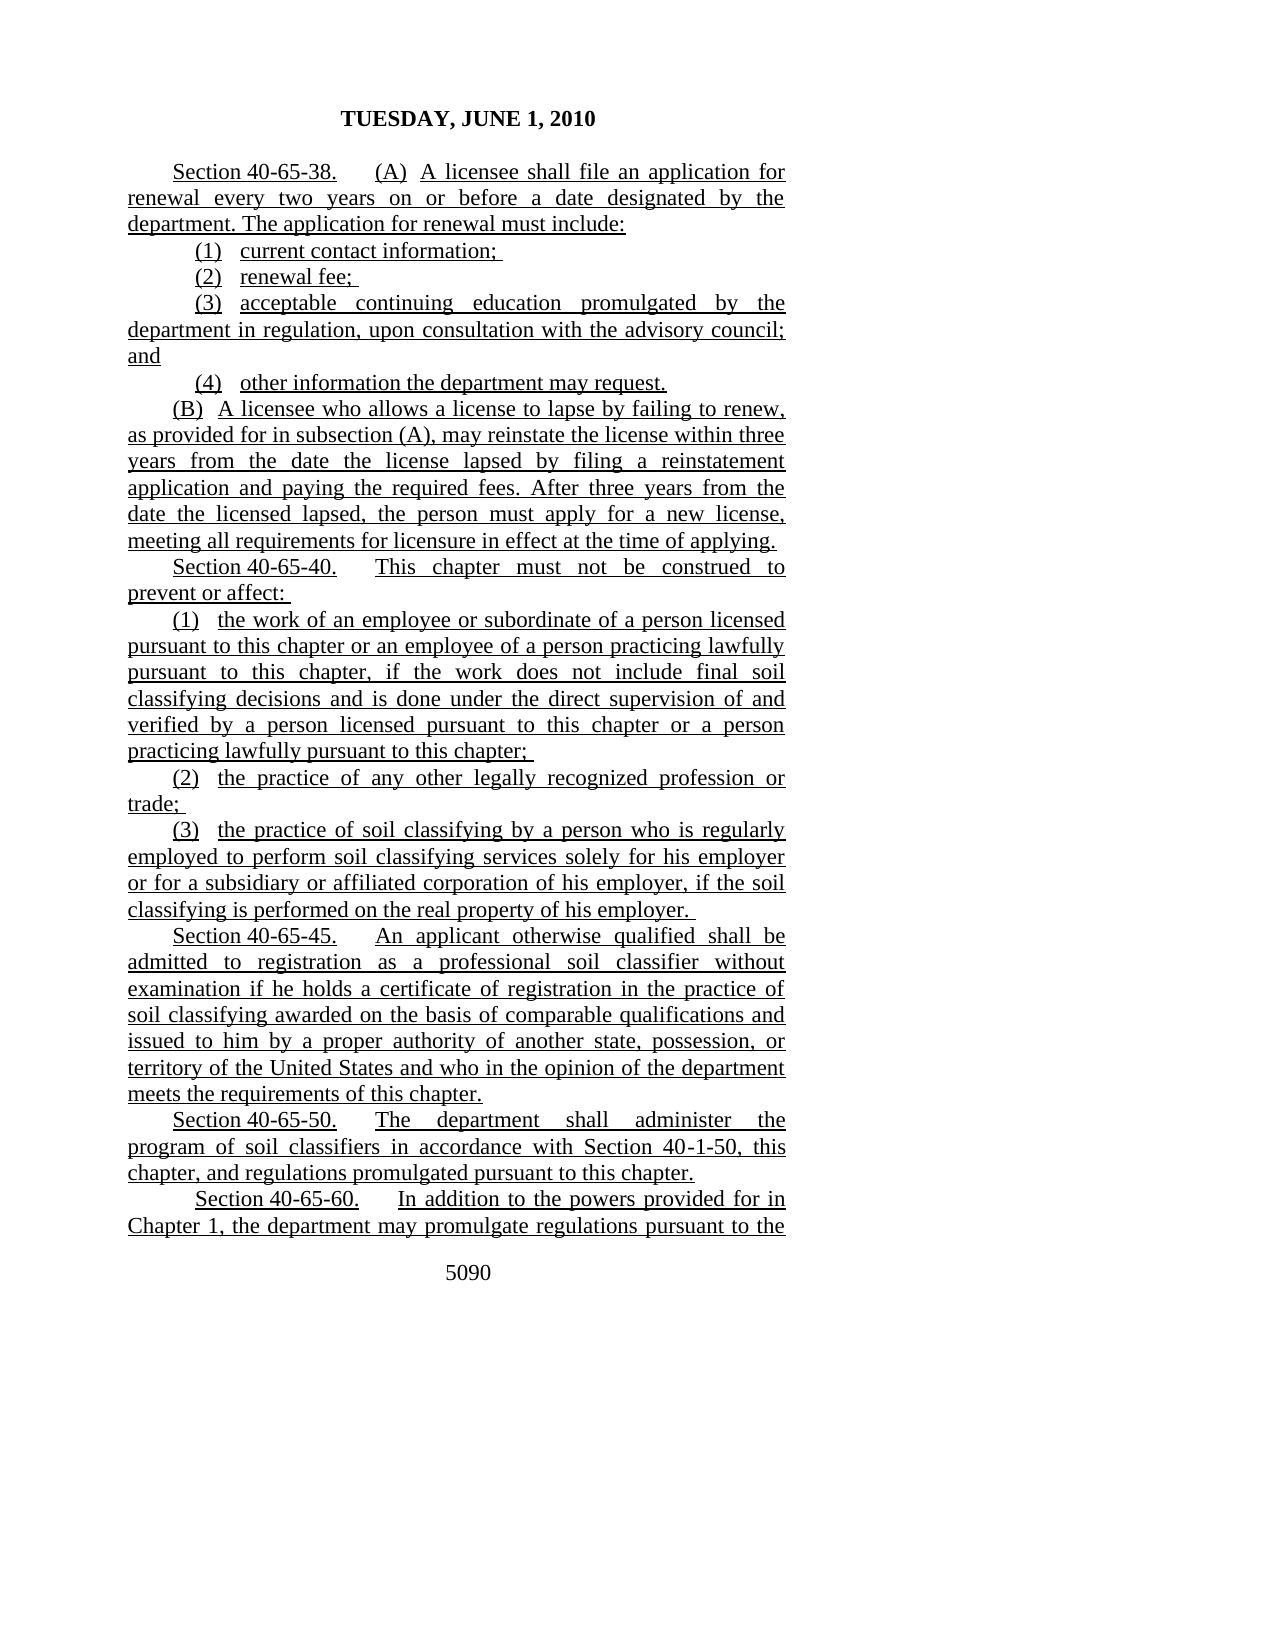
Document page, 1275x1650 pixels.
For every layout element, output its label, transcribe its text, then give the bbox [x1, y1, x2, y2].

text Section 40-65-40. This chapter must not be construed to prevent or affect: [127, 553, 786, 606]
text (2) renewal fee; [127, 263, 786, 289]
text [127, 1186, 786, 1235]
text Section 40-65-50. The department shall administer the program of soil classifiers in accordance with Section 40-1-50, this chapter, and regulations promulgated pursuant to this chapter. [127, 1106, 786, 1156]
text (1) the work of an employee or subordinate of a person licensed pursuant to this chapter or an employee of a person practicing lawfully pursuant to this chapter, if the work does not include final soil classifying decisions and is done under the direct supervision of and verified by a person licensed pursuant to this chapter or a person practicing lawfully pursuant to this chapter; [127, 606, 786, 681]
text (3) the practice of soil classifying by a person who is regularly employed to perform soil classifying services solely for his employer or for a subsidiary or affiliated corporation of his employer, if the soil classifying is performed on the real property of his employer. [127, 893, 786, 922]
text (2) the practice of any other legally recognized profession or trade; [127, 764, 786, 817]
text Section 40-65-50. The department shall administer the program of soil classifiers in accordance with Section 40-1-50, this chapter, and regulations promulgated pursuant to this chapter. [127, 1157, 786, 1186]
text Section 40-65-45. An applicant otherwise qualified shall be admitted to registration as a professional soil classifier without examination if he holds a certificate of registration in the practice of soil classifying awarded on the basis of comparable qualifications and issued to him by a proper authority of another state, possession, or territory of the United States and who in the opinion of the department meets the requirements of this chapter. [127, 972, 786, 1024]
text (1) the work of an employee or subordinate of a person licensed pursuant to this chapter or an employee of a person practicing lawfully pursuant to this chapter, if the work does not include final soil classifying decisions and is done under the direct supervision of and verified by a person licensed pursuant to this chapter or a person practicing lawfully pursuant to this chapter; [127, 709, 786, 764]
text (4) other information the department may request. [127, 368, 786, 395]
text (3) the practice of soil classifying by a person who is regularly employed to perform soil classifying services solely for his employer or for a subsidiary or affiliated corporation of his employer, if the soil classifying is performed on the real property of his employer. [127, 817, 786, 866]
text (3) the practice of soil classifying by a person who is regularly employed to perform soil classifying services solely for his employer or for a subsidiary or affiliated corporation of his employer, if the soil classifying is performed on the real property of his employer. [127, 867, 786, 892]
text Section 40-65-38. (A) A licensee shall file an application for renewal every two years on or before a date designated by the department. The application for renewal must include: [127, 158, 786, 237]
text (3) acceptable continuing education promulgated by the department in regulation, upon consultation with the advisory council; and [127, 289, 786, 339]
text (3) acceptable continuing education promulgated by the department in regulation, upon consultation with the advisory council; and [127, 340, 786, 368]
text (B) A licensee who allows a license to lapse by failing to renew, as provided for in subsection (A), may reinstate the license within three years from the date the license lapsed by filing a reinstatement application and paying the required fees. After three years from the date the licensed lapsed, the person must apply for a new license, meeting all requirements for licensure in effect at the time of applying. [127, 395, 786, 444]
text (1) current contact information; [127, 237, 786, 263]
text Section 40-65-45. An applicant otherwise qualified shall be admitted to registration as a professional soil classifier without examination if he holds a certificate of registration in the practice of soil classifying awarded on the basis of comparable qualifications and issued to him by a proper authority of another state, possession, or territory of the United States and who in the opinion of the department meets the requirements of this chapter. [127, 922, 786, 971]
